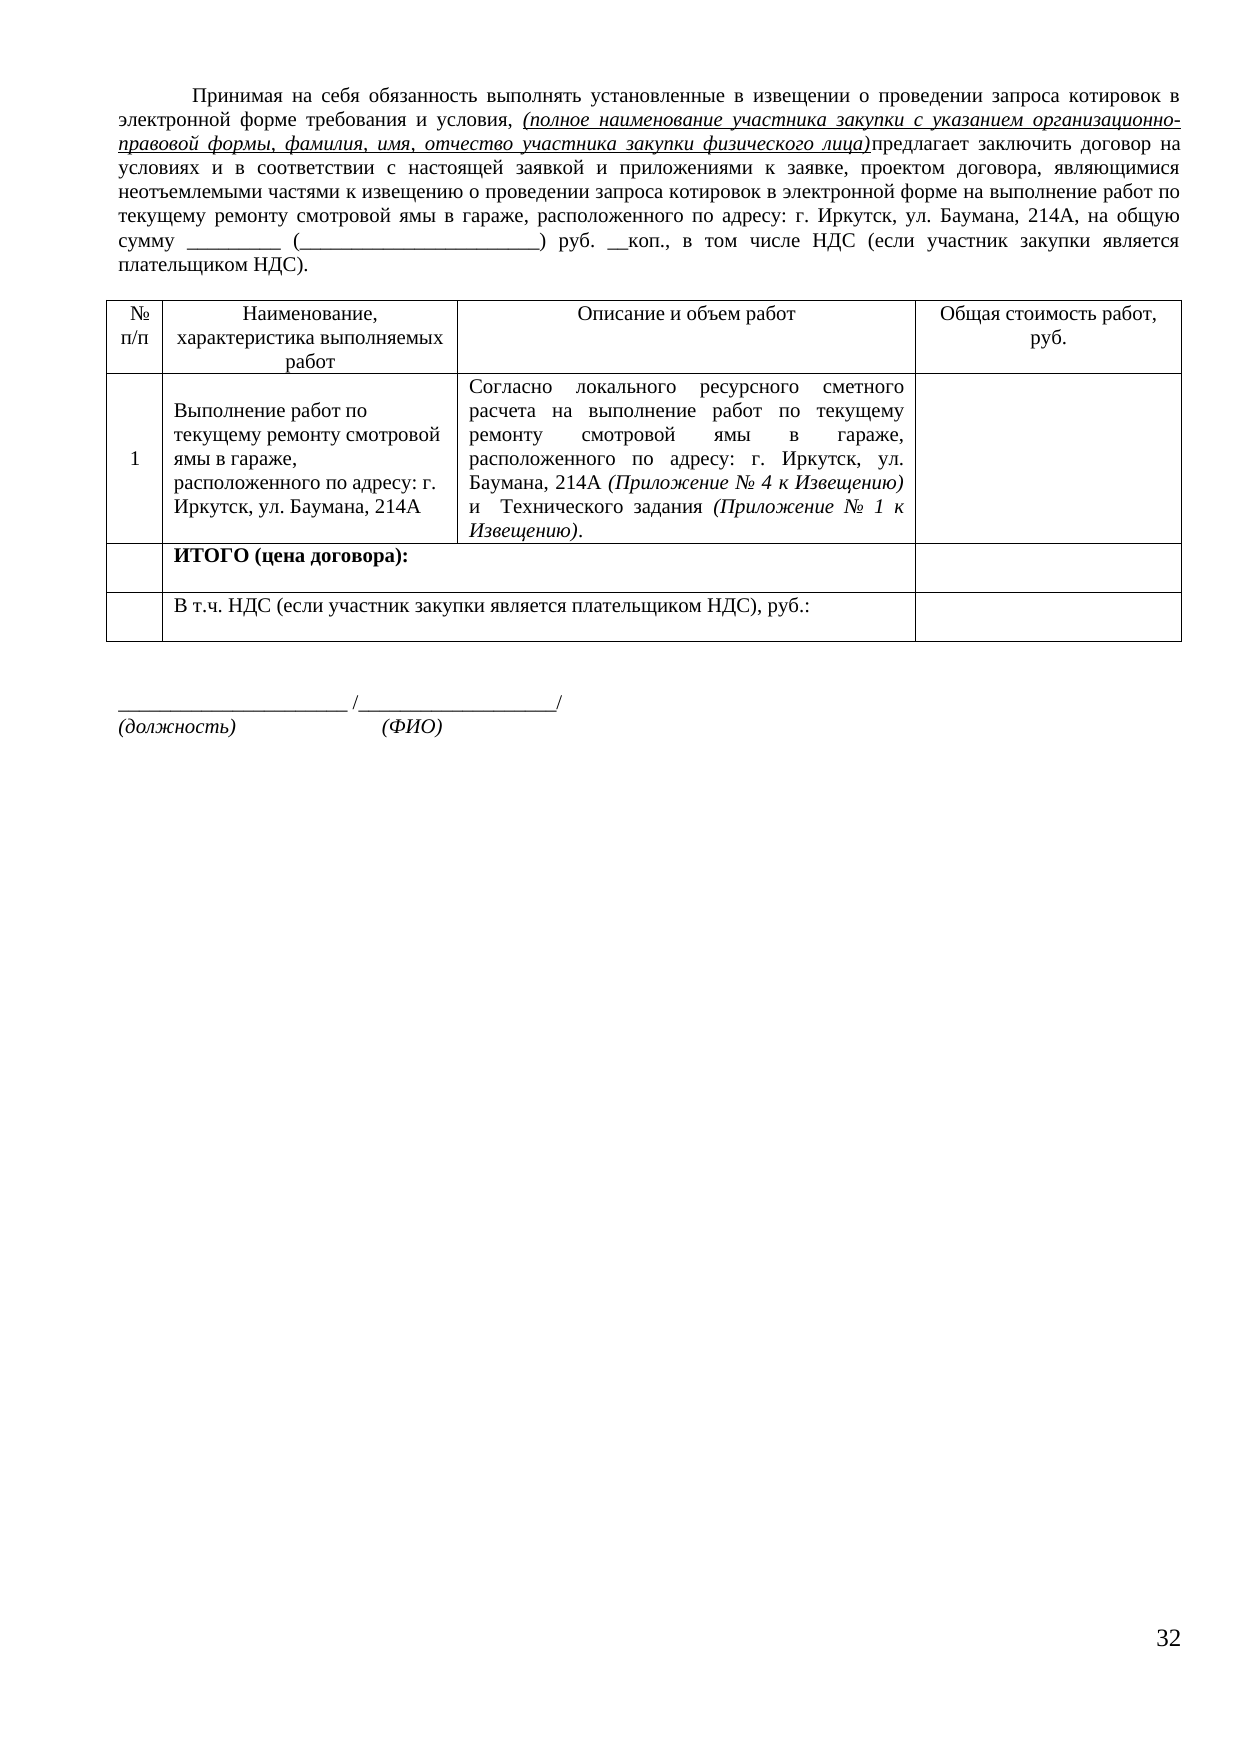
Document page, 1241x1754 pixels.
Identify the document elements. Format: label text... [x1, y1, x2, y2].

text (должность) (ФИО) [118, 714, 1181, 738]
table_header № п/п [107, 301, 162, 373]
table_cell [107, 544, 162, 592]
table_cell [916, 374, 1181, 542]
text ______________________ /___________________/ [118, 690, 1181, 714]
table_header Описание и объем работ [458, 301, 915, 373]
table_cell Выполнение работ по текущему ремонту смотровой ямы в гараже, расположенного по адресу: г. Иркутск, ул. Баумана, 214А [163, 374, 457, 542]
text Принимая на себя обязанность выполнять установленные в извещении о проведении запроса котировок в электронной форме требования и условия, (полное наименование участника закупки с указанием организационно-правовой формы, фамилия, имя, отчество участника закупки физического лица)предлагает заключить договор на условиях и в соответствии с настоящей заявкой и приложениями к заявке, проектом договора, являющимися неотъемлемыми частями к извещению о проведении запроса котировок в электронной форме на выполнение работ по текущему ремонту смотровой ямы в гараже, расположенного по адресу: г. Иркутск, ул. Баумана, 214А, на общую сумму _________ (_______________________) руб. __коп., в том числе НДС (если участник закупки является плательщиком НДС). [118, 83, 1181, 276]
table_cell [916, 593, 1181, 641]
table_cell ИТОГО (цена договора): [163, 544, 915, 592]
table_cell В т.ч. НДС (если участник закупки является плательщиком НДС), руб.: [163, 593, 915, 641]
table_cell [107, 593, 162, 641]
table_header Наименование, характеристика выполняемых работ [163, 301, 457, 373]
table_cell 1 [107, 374, 162, 542]
table_cell [916, 544, 1181, 592]
table_header Общая стоимость работ, руб. [916, 301, 1181, 373]
table_cell Согласно локального ресурсного сметного расчета на выполнение работ по текущему ремонту смотровой ямы в гараже, расположенного по адресу: г. Иркутск, ул. Баумана, 214А (Приложение № 4 к Извещению) и Технического задания (Приложение № 1 к Извещению). [458, 374, 915, 542]
